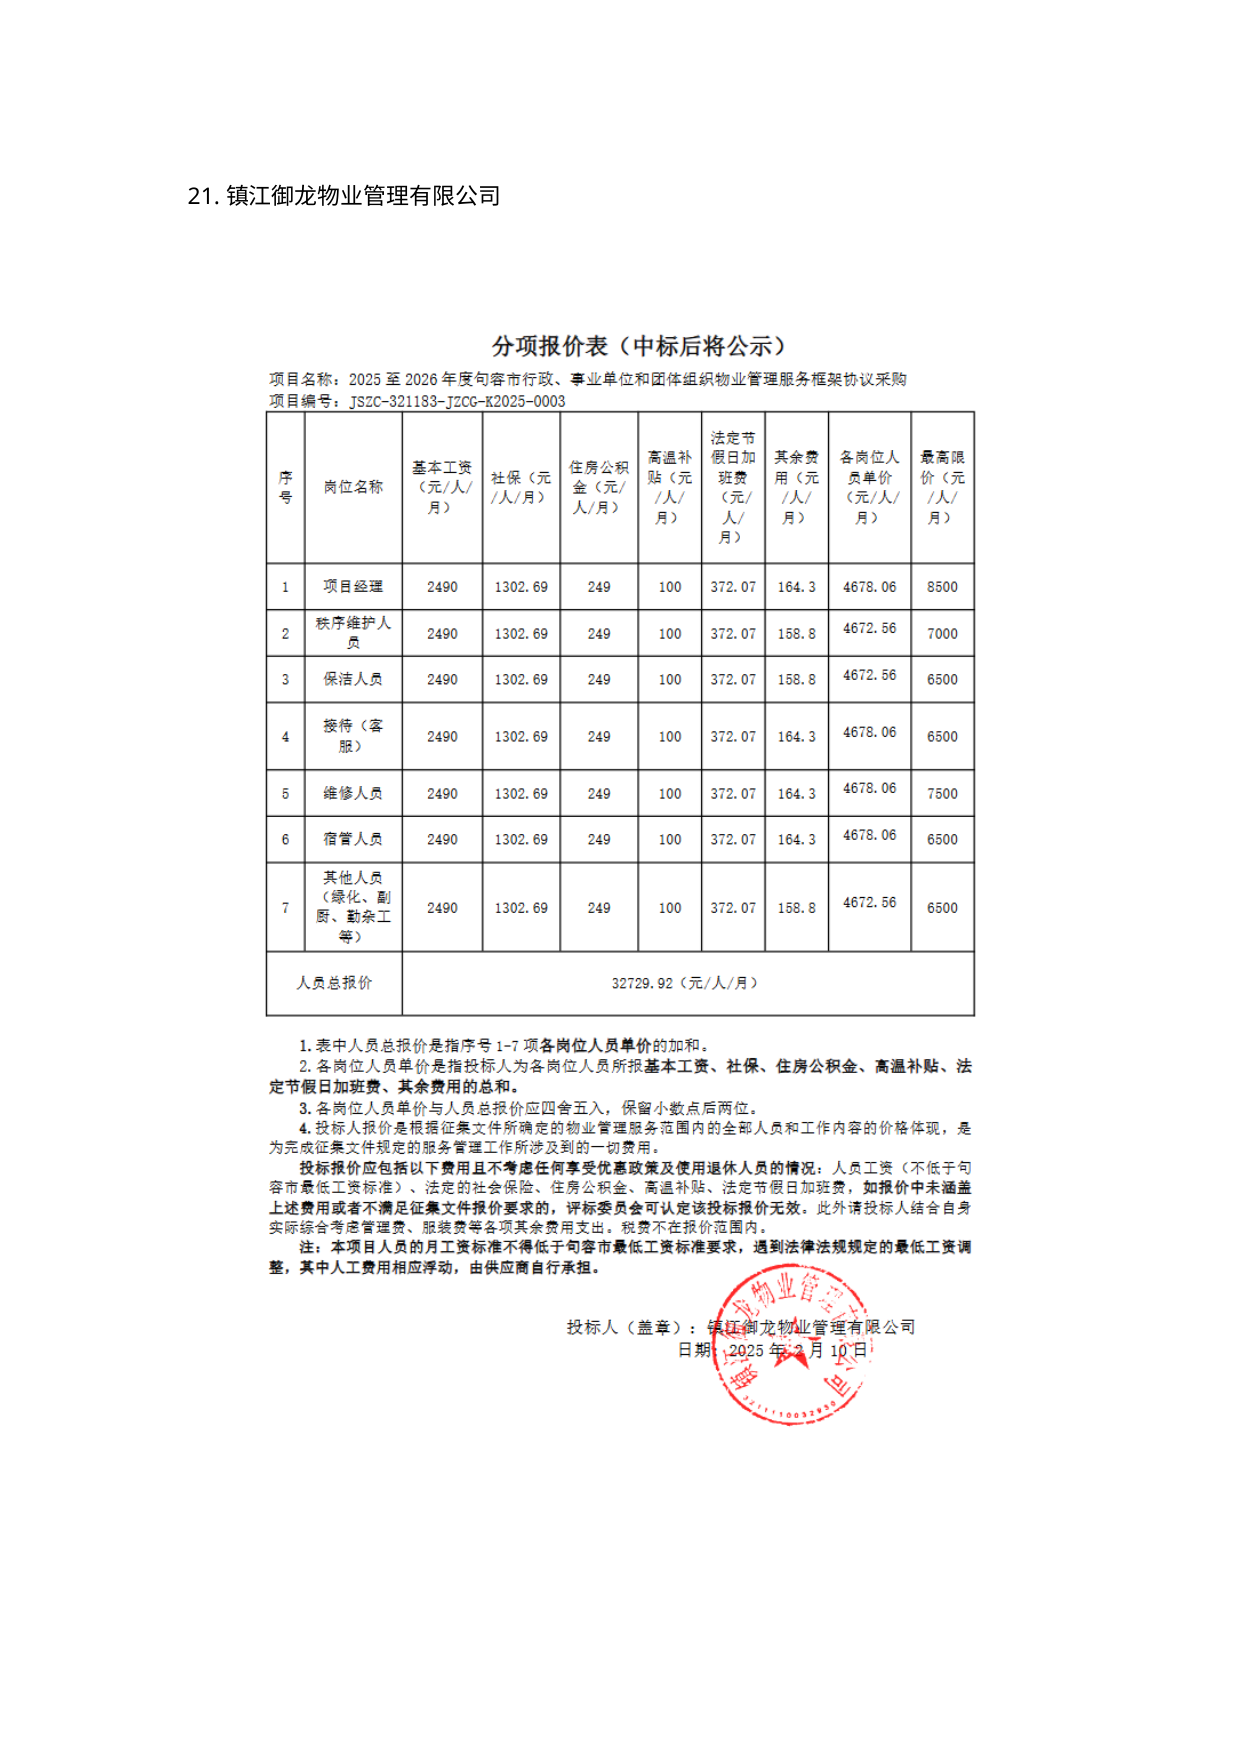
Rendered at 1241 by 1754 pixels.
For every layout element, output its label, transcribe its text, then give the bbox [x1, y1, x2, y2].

text 21. 镇江御龙物业管理有限公司 [187, 162, 1053, 227]
picture [187, 248, 1053, 1442]
